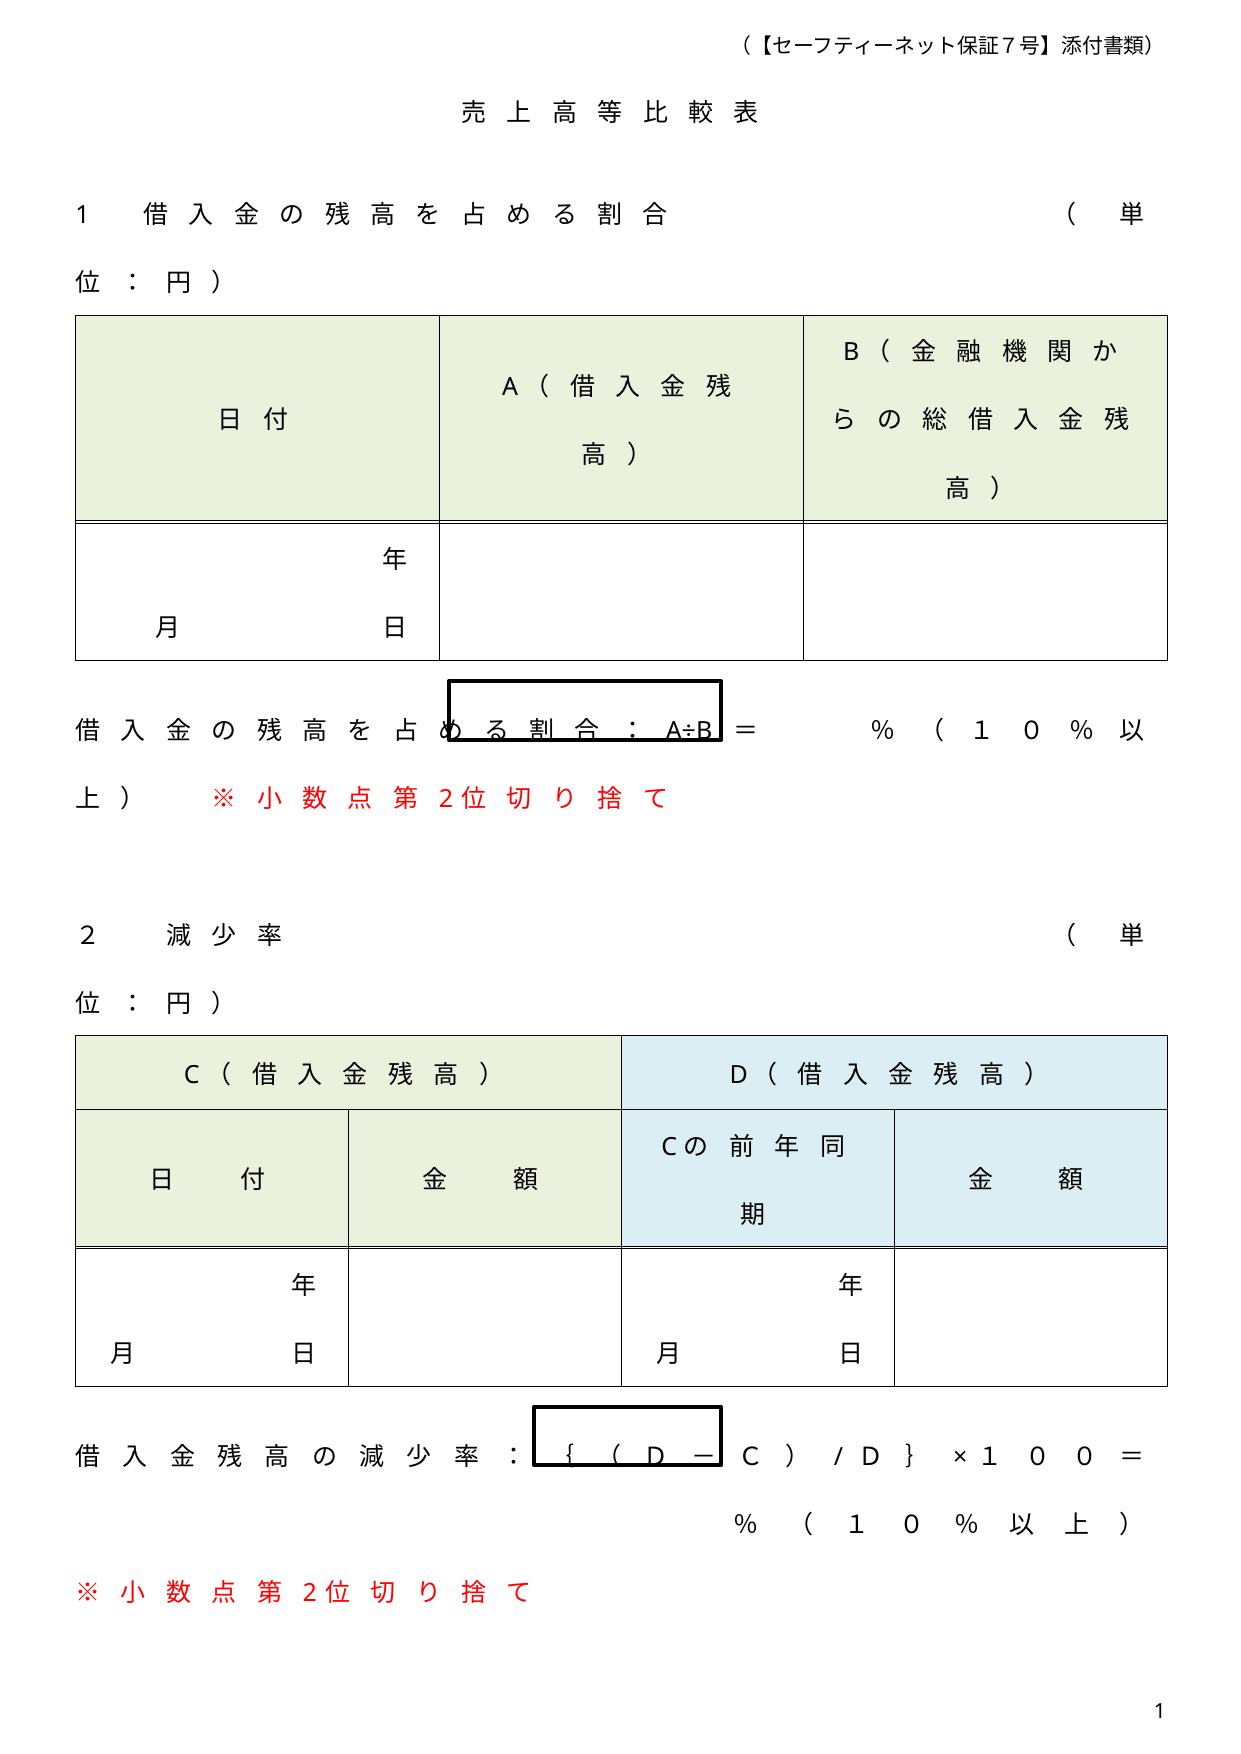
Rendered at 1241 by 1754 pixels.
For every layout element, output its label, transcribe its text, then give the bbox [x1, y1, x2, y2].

table_cell [804, 524, 1167, 660]
text ２ 減少率 （単位：円） [75, 899, 1165, 1035]
table_cell [440, 524, 803, 660]
table_header D（借入金残高） [622, 1036, 1167, 1109]
table_cell [895, 1249, 1167, 1386]
table_cell 年 月 日 [622, 1249, 894, 1386]
table_cell 年 月 日 [76, 524, 439, 660]
table_cell Cの前年同期 [622, 1110, 894, 1246]
table_header 日付 [76, 316, 439, 520]
text 売上高等比較表 [75, 76, 1165, 144]
text 1 借入金の残高を占める割合 （単位：円） [75, 179, 1165, 315]
table_cell 金 額 [895, 1110, 1167, 1246]
text 借入金残高の減少率：｛（Ｄ－Ｃ）/Ｄ｝×１００＝ ％（１０％以上） ※小数点第2位切り捨て [75, 1421, 1165, 1625]
table_header B（金融機関からの総借入金残高） [804, 316, 1167, 520]
table_cell 日 付 [76, 1110, 348, 1246]
table_header C（借入金残高） [76, 1036, 621, 1109]
table_cell 金 額 [349, 1110, 621, 1246]
table_cell 年 月 日 [76, 1249, 348, 1386]
table_header A（借入金残高） [440, 316, 803, 520]
text 借入金の残高を占める割合：A÷B＝ ％（１０％以上） ※小数点第2位切り捨て [75, 695, 1165, 831]
table_cell [349, 1249, 621, 1386]
